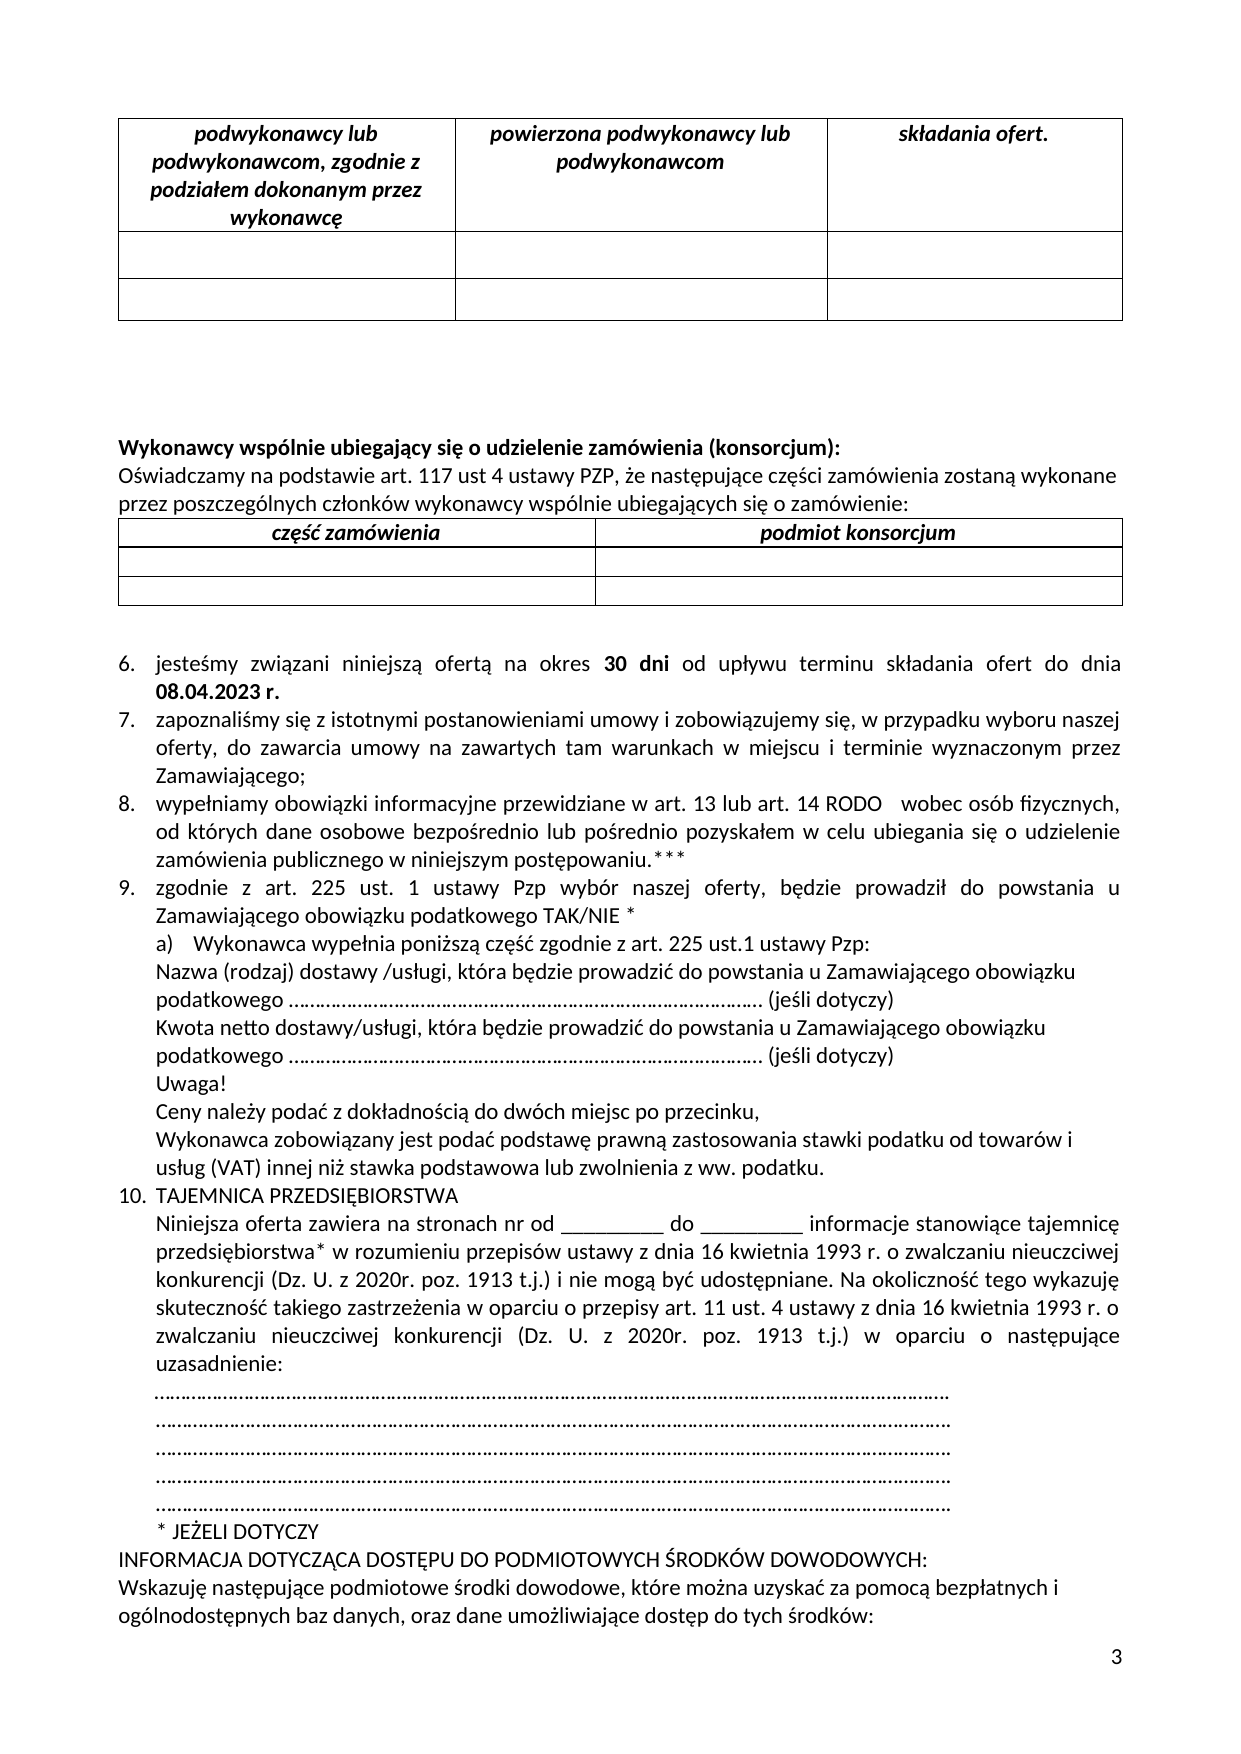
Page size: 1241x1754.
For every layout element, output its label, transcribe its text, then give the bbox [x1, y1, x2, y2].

table_cell [456, 232, 827, 278]
text Wykonawca zobowiązany jest podać podstawę prawną zastosowania stawki podatku od towarów i usług (VAT) innej niż stawka podstawowa lub zwolnienia z ww. podatku. [156, 1125, 1122, 1181]
list ……………………………………………………………………………………………………………………………………. [156, 1489, 1122, 1517]
text Kwota netto dostawy/usługi, która będzie prowadzić do powstania u Zamawiającego obowiązku podatkowego ……………………………………………………………………………… (jeśli dotyczy) [156, 1013, 1122, 1069]
table_cell [828, 279, 1122, 320]
list Wykonawca wypełnia poniższą część zgodnie z art. 225 ust.1 ustawy Pzp: [156, 929, 1122, 957]
list zapoznaliśmy się z istotnymi postanowieniami umowy i zobowiązujemy się, w przypadku wyboru naszej oferty, do zawarcia umowy na zawartych tam warunkach w miejscu i terminie wyznaczonym przez Zamawiającego; [118, 705, 1122, 789]
table_cell [596, 577, 1122, 604]
list Niniejsza oferta zawiera na stronach nr od _________ do _________ informacje stanowiące tajemnicę przedsiębiorstwa* w rozumieniu przepisów ustawy z dnia 16 kwietnia 1993 r. o zwalczaniu nieuczciwej konkurencji (Dz. U. z 2020r. poz. 1913 t.j.) i nie mogą być udostępniane. Na okoliczność tego wykazuję skuteczność takiego zastrzeżenia w oparciu o przepisy art. 11 ust. 4 ustawy z dnia 16 kwietnia 1993 r. o zwalczaniu nieuczciwej konkurencji (Dz. U. z 2020r. poz. 1913 t.j.) w oparciu o następujące uzasadnienie: [156, 1209, 1122, 1377]
text Uwaga! [156, 1069, 1122, 1097]
text Oświadczamy na podstawie art. 117 ust 4 ustawy PZP, że następujące części zamówienia zostaną wykonane przez poszczególnych członków wykonawcy wspólnie ubiegających się o zamówienie: [118, 461, 1122, 517]
table_cell [596, 548, 1122, 576]
list ……………………………………………………………………………………………………………………………………. [156, 1433, 1122, 1461]
table_cell [119, 279, 455, 320]
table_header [828, 119, 1122, 231]
list ……………………………………………………………………………………………………………………………………. [156, 1405, 1122, 1433]
text Wykonawcy wspólnie ubiegający się o udzielenie zamówienia (konsorcjum): [118, 433, 1122, 461]
text Nazwa (rodzaj) dostawy /usługi, która będzie prowadzić do powstania u Zamawiającego obowiązku podatkowego ……………………………………………………………………………… (jeśli dotyczy) [156, 957, 1122, 1013]
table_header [456, 119, 827, 231]
table_header podmiot konsorcjum [596, 519, 1122, 546]
list wypełniamy obowiązki informacyjne przewidziane w art. 13 lub art. 14 RODO wobec osób fizycznych, od których dane osobowe bezpośrednio lub pośrednio pozyskałem w celu ubiegania się o udzielenie zamówienia publicznego w niniejszym postępowaniu.*** [118, 789, 1122, 873]
table_cell [456, 279, 827, 320]
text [118, 1573, 1122, 1629]
table_cell [119, 577, 595, 604]
text INFORMACJA DOTYCZĄCA DOSTĘPU DO PODMIOTOWYCH ŚRODKÓW DOWODOWYCH: [118, 1545, 1122, 1573]
table_cell [828, 232, 1122, 278]
list zgodnie z art. 225 ust. 1 ustawy Pzp wybór naszej oferty, będzie prowadził do powstania u Zamawiającego obowiązku podatkowego TAK/NIE * [118, 873, 1122, 929]
list jesteśmy związani niniejszą ofertą na okres 30 dni od upływu terminu składania ofert do dnia 08.04.2023 r. [118, 649, 1122, 705]
list * JEŻELI DOTYCZY [156, 1517, 1122, 1545]
table_cell [119, 548, 595, 576]
table_cell [119, 232, 455, 278]
list ……………………………………………………………………………………………………………………………………. [156, 1461, 1122, 1489]
list TAJEMNICA PRZEDSIĘBIORSTWA [118, 1181, 1122, 1209]
table_header część zamówienia [119, 519, 595, 546]
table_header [119, 119, 455, 231]
text Ceny należy podać z dokładnością do dwóch miejsc po przecinku, [156, 1097, 1122, 1125]
text ……………………………………………………………………………………………………………………………………. [118, 1377, 1122, 1405]
